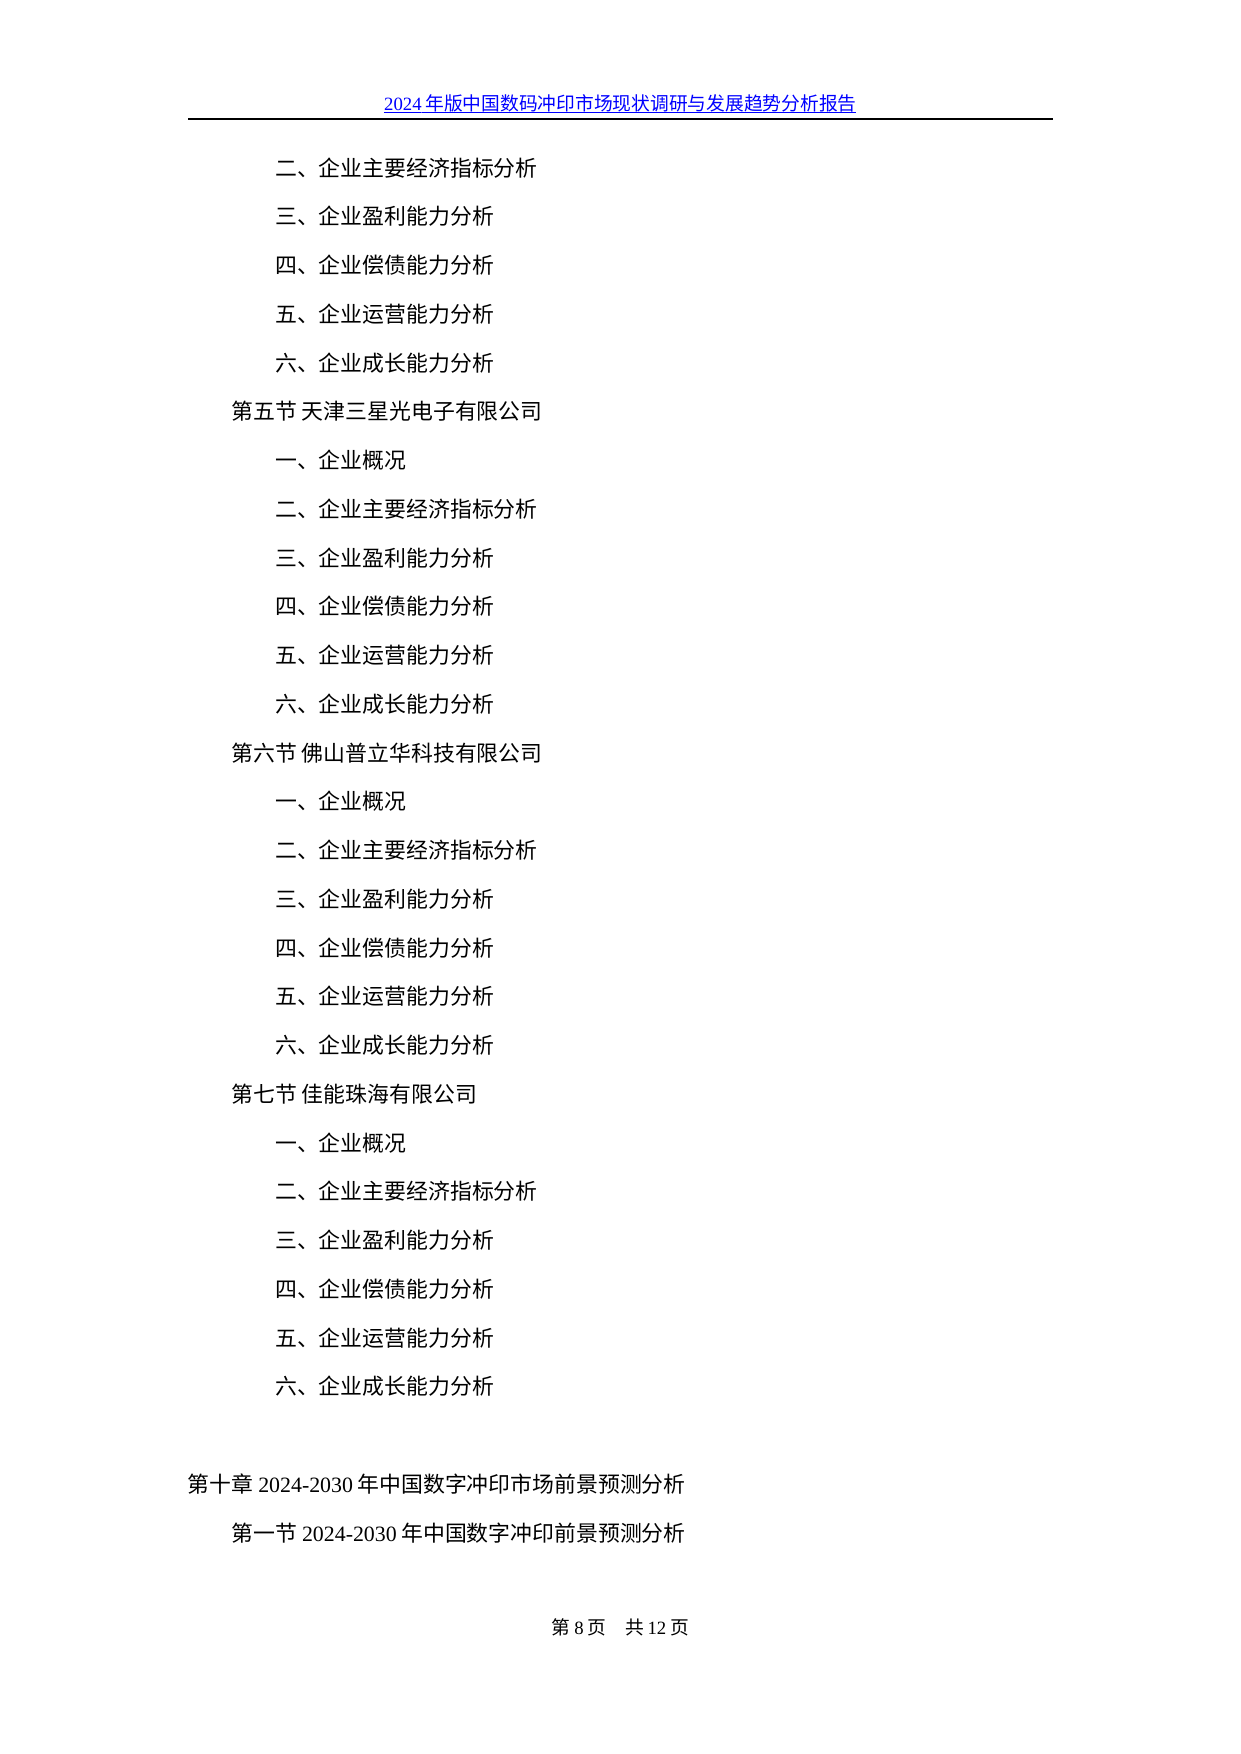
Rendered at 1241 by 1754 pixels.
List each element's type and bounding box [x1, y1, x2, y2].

text [187, 150, 1053, 1548]
